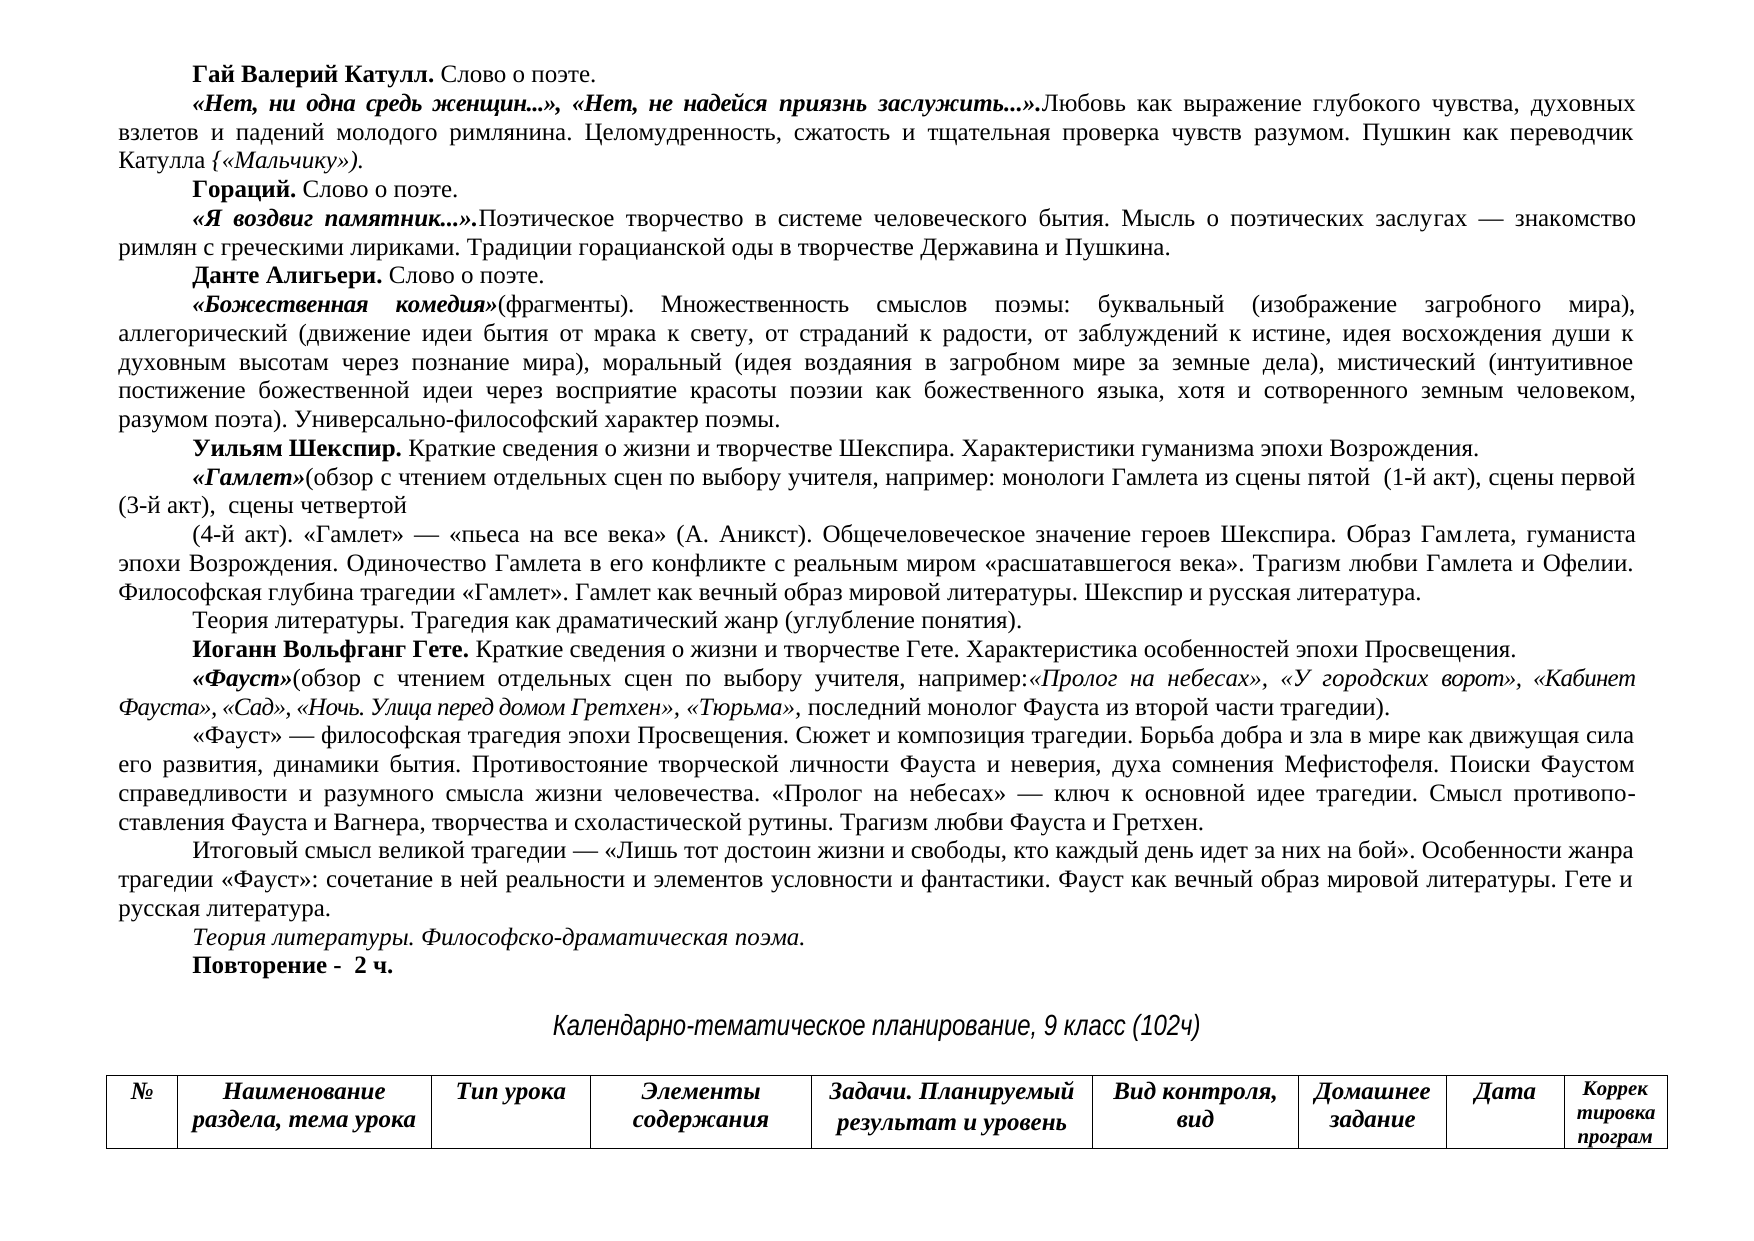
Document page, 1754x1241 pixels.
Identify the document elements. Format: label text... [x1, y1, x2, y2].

text Итоговый смысл великой трагедии — «Лишь тот достоин жизни и свободы, кто каждый день идет за них на бой». Особенности жанра трагедии «Фауст»: сочетание в ней реальности и элементов условности и фантастики. Фауст как вечный образ мировой литературы. Гете и русская литература. [118, 835, 1636, 922]
table_header Домашнее задание [1299, 1076, 1446, 1148]
text (4-й акт). «Гамлет» — «пьеса на все века» (А. Аникст). Общечеловеческое значение героев Шекспира. Образ Гамлета, гуманиста эпохи Возрождения. Одиночество Гамлета в его конфликте с реальным миром «расшатавшегося века». Трагизм любви Гамлета и Офелии. Философская глубина трагедии «Гамлет». Гамлет как вечный образ мировой литературы. Шекспир и русская литература. [118, 519, 1636, 605]
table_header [178, 1076, 431, 1148]
table_header Тип урока [432, 1076, 590, 1148]
text Иоганн Вольфганг Гете. Краткие сведения о жизни и творчестве Гете. Характеристика особенностей эпохи Просвещения. [118, 634, 1636, 663]
text «Гамлет»(обзор с чтением отдельных сцен по выбору учителя, например: монологи Гамлета из сцены пятой (1-й акт), сцены первой (3-й акт), сцены четвертой [118, 462, 1636, 519]
text Данте Алигьери. Слово о поэте. [118, 260, 1636, 289]
text «Божественная комедия»(фрагменты). Множественность смыслов поэмы: буквальный (изображение загробного мира), аллегорический (движение идеи бытия от мрака к свету, от страданий к радости, от заблуждений к истине, идея восхождения души к духовным высотам через познание мира), моральный (идея воздаяния в загробном мире за земные дела), мистический (интуитивное постижение божественной идеи через восприятие красоты поэзии как божественного языка, хотя и сотворенного земным человеком, разумом поэта). Универсально-философский характер поэмы. [118, 289, 1636, 433]
text Теория литературы. Философско-драматическая поэма. [118, 922, 1636, 950]
text «Нет, ни одна средь женщин...», «Нет, не надейся приязнь заслужить...».Любовь как выражение глубокого чувства, духовных взлетов и падений молодого римлянина. Целомудренность, сжатость и тщательная проверка чувств разумом. Пушкин как переводчик Катулла {«Мальчику»). [118, 88, 1636, 174]
text «Фауст» — философская трагедия эпохи Просвещения. Сюжет и композиция трагедии. Борьба добра и зла в мире как движущая сила его развития, динамики бытия. Противостояние творческой личности Фауста и неверия, духа сомнения Мефистофеля. Поиски Фаустом справедливости и разумного смысла жизни человечества. «Пролог на небесах» — ключ к основной идее трагедии. Смысл противопоставления Фауста и Вагнера, творчества и схоластической рутины. Трагизм любви Фауста и Гретхен. [118, 720, 1636, 835]
table_header Элементы содержания [591, 1076, 811, 1148]
table_header № [107, 1076, 177, 1148]
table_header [1565, 1076, 1667, 1148]
text Уильям Шекспир. Краткие сведения о жизни и творчестве Шекспира. Характеристики гуманизма эпохи Возрождения. [118, 433, 1636, 462]
text «Я воздвиг памятник...».Поэтическое творчество в системе человеческого бытия. Мысль о поэтических заслугах — знакомство римлян с греческими лириками. Традиции горацианской оды в творчестве Державина и Пушкина. [118, 203, 1636, 260]
text Повторение - 2 ч. [118, 950, 1636, 979]
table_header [812, 1076, 1092, 1148]
text «Фауст»(обзор с чтением отдельных сцен по выбору учителя, например:«Пролог на небесах», «У городских ворот», «Кабинет Фауста», «Сад», «Ночь. Улица перед домом Гретхен», «Тюрьма», последний монолог Фауста из второй части трагедии). [118, 663, 1636, 720]
text Гай Валерий Катулл. Слово о поэте. [118, 59, 1636, 88]
text Календарно-тематическое планирование, 9 класс (102ч) [118, 1008, 1636, 1041]
table_header Дата [1447, 1076, 1564, 1148]
text Теория литературы. Трагедия как драматический жанр (углубление понятия). [118, 605, 1636, 634]
text Гораций. Слово о поэте. [118, 174, 1636, 203]
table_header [1093, 1076, 1298, 1148]
